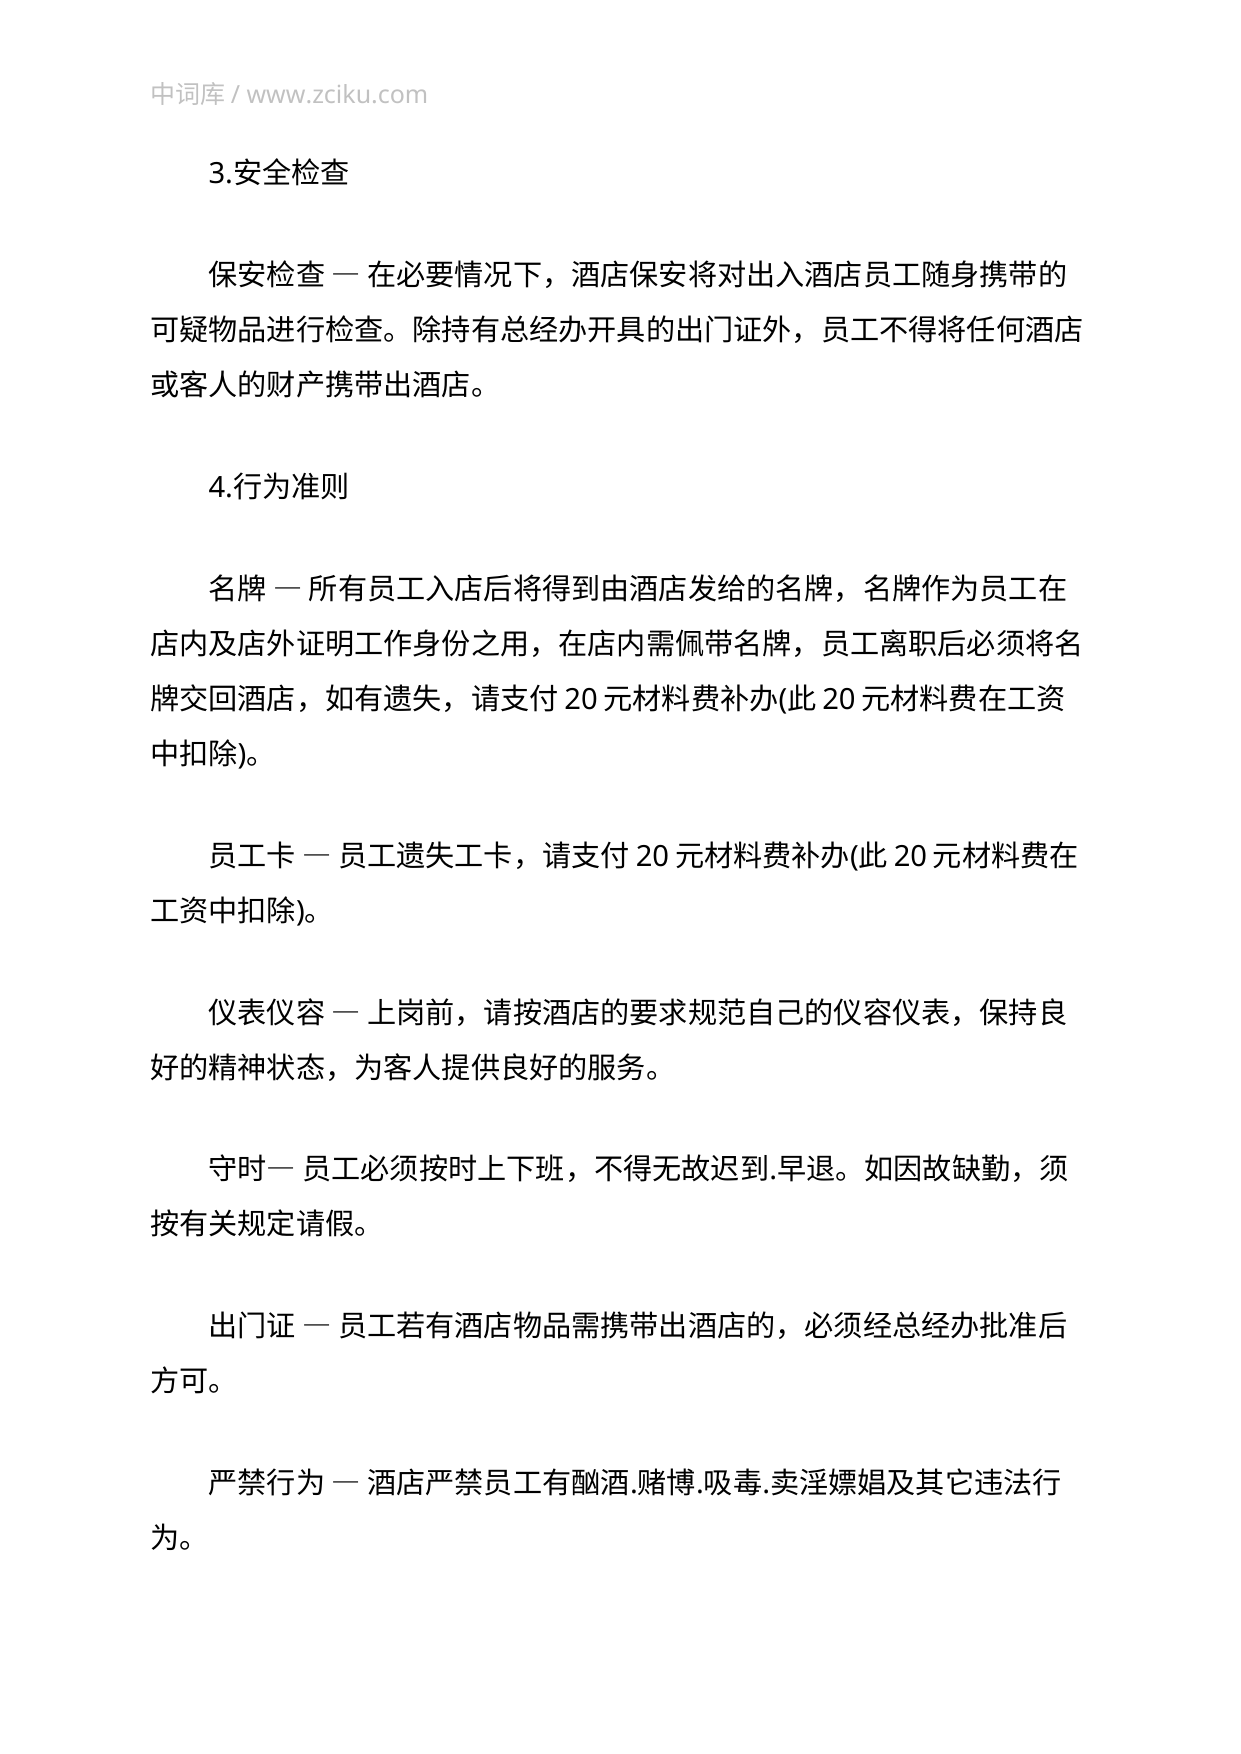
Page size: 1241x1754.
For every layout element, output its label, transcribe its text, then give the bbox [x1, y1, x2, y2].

text 严禁行为 — 酒店严禁员工有酗酒.赌博.吸毒.卖淫嫖娼及其它违法行为。 [150, 1459, 1090, 1557]
text 名牌 — 所有员工入店后将得到由酒店发给的名牌，名牌作为员工在店内及店外证明工作身份之用，在店内需佩带名牌，员工离职后必须将名牌交回酒店，如有遗失，请支付20元材料费补办(此20元材料费在工资中扣除)。 [150, 566, 1090, 773]
text 出门证 — 员工若有酒店物品需携带出酒店的，必须经总经办批准后方可。 [150, 1303, 1090, 1400]
text 保安检查 — 在必要情况下，酒店保安将对出入酒店员工随身携带的可疑物品进行检查。除持有总经办开具的出门证外，员工不得将任何酒店或客人的财产携带出酒店。 [150, 252, 1090, 404]
text 3.安全检查 [150, 150, 1090, 192]
text 守时— 员工必须按时上下班，不得无故迟到.早退。如因故缺勤，须按有关规定请假。 [150, 1146, 1090, 1243]
text 员工卡 — 员工遗失工卡，请支付20元材料费补办(此20元材料费在工资中扣除)。 [150, 832, 1090, 930]
text 仪表仪容 — 上岗前，请按酒店的要求规范自己的仪容仪表，保持良好的精神状态，为客人提供良好的服务。 [150, 989, 1090, 1086]
text 4.行为准则 [150, 463, 1090, 506]
